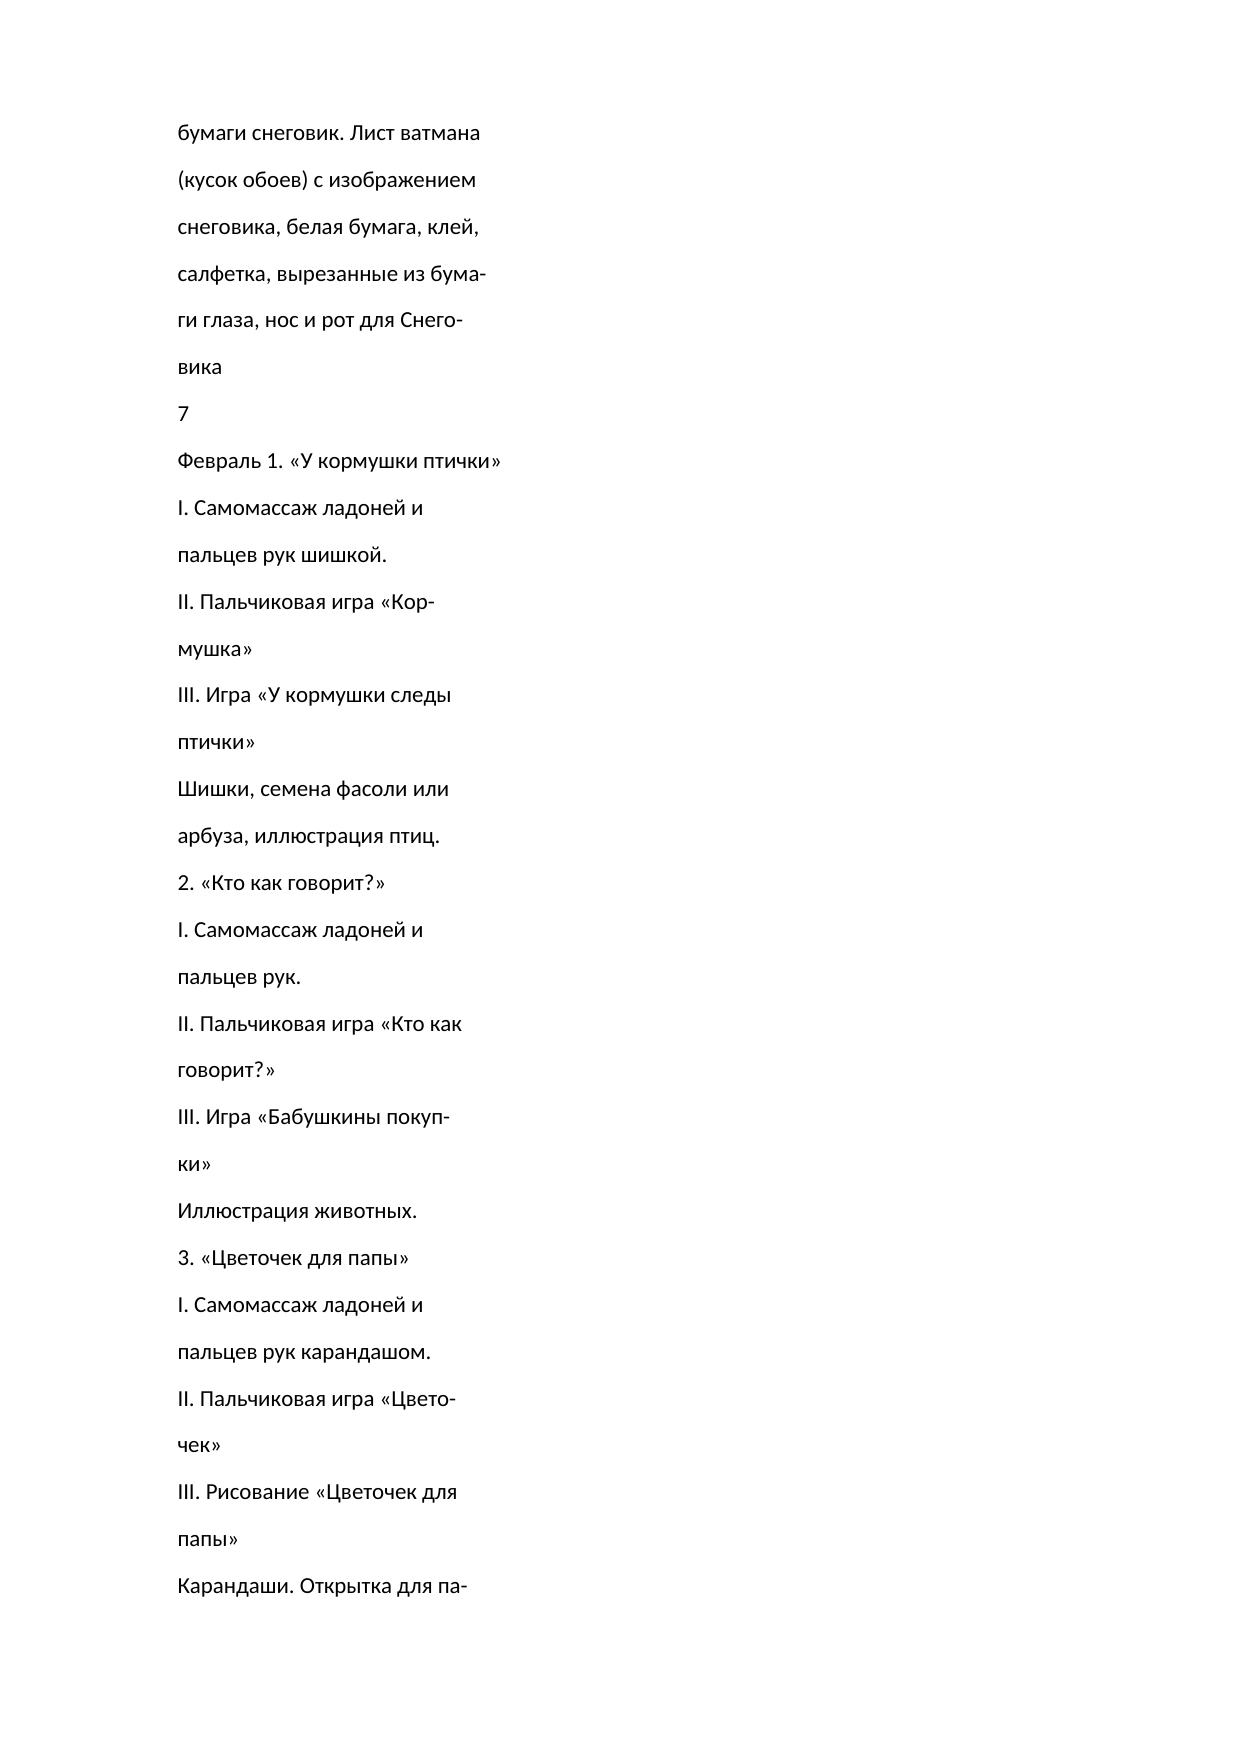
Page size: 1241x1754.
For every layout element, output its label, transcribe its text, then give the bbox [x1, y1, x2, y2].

text папы» [177, 1524, 1152, 1552]
text III. Игра «У кормушки следы [177, 681, 1152, 709]
text Шишки, семена фасоли или [177, 774, 1152, 802]
text II. Пальчиковая игра «Кто как [177, 1009, 1152, 1037]
text салфетка, вырезанные из бума- [177, 259, 1152, 287]
text (кусок обоев) с изображением [177, 165, 1152, 193]
text II. Пальчиковая игра «Кор- [177, 587, 1152, 615]
text 2. «Кто как говорит?» [177, 868, 1152, 896]
text пальцев рук карандашом. [177, 1337, 1152, 1365]
text пальцев рук. [177, 962, 1152, 990]
text I. Самомассаж ладоней и [177, 915, 1152, 943]
text говорит?» [177, 1056, 1152, 1084]
text бумаги снеговик. Лист ватмана [177, 118, 1152, 146]
text чек» [177, 1431, 1152, 1459]
text птички» [177, 727, 1152, 756]
text III. Игра «Бабушкины покуп- [177, 1102, 1152, 1131]
text I. Самомассаж ладоней и [177, 493, 1152, 521]
text мушка» [177, 634, 1152, 662]
text III. Рисование «Цветочек для [177, 1477, 1152, 1506]
text Иллюстрация животных. [177, 1196, 1152, 1224]
text вика [177, 352, 1152, 381]
text арбуза, иллюстрация птиц. [177, 821, 1152, 849]
text ги глаза, нос и рот для Снего- [177, 306, 1152, 334]
text пальцев рук шишкой. [177, 540, 1152, 568]
text Карандаши. Открытка для па- [177, 1571, 1152, 1599]
text снеговика, белая бумага, клей, [177, 212, 1152, 240]
text ки» [177, 1149, 1152, 1177]
text II. Пальчиковая игра «Цвето- [177, 1384, 1152, 1412]
text Февраль 1. «У кормушки птички» [177, 446, 1152, 474]
text 3. «Цветочек для папы» [177, 1243, 1152, 1271]
text I. Самомассаж ладоней и [177, 1290, 1152, 1318]
text 7 [177, 399, 1152, 427]
